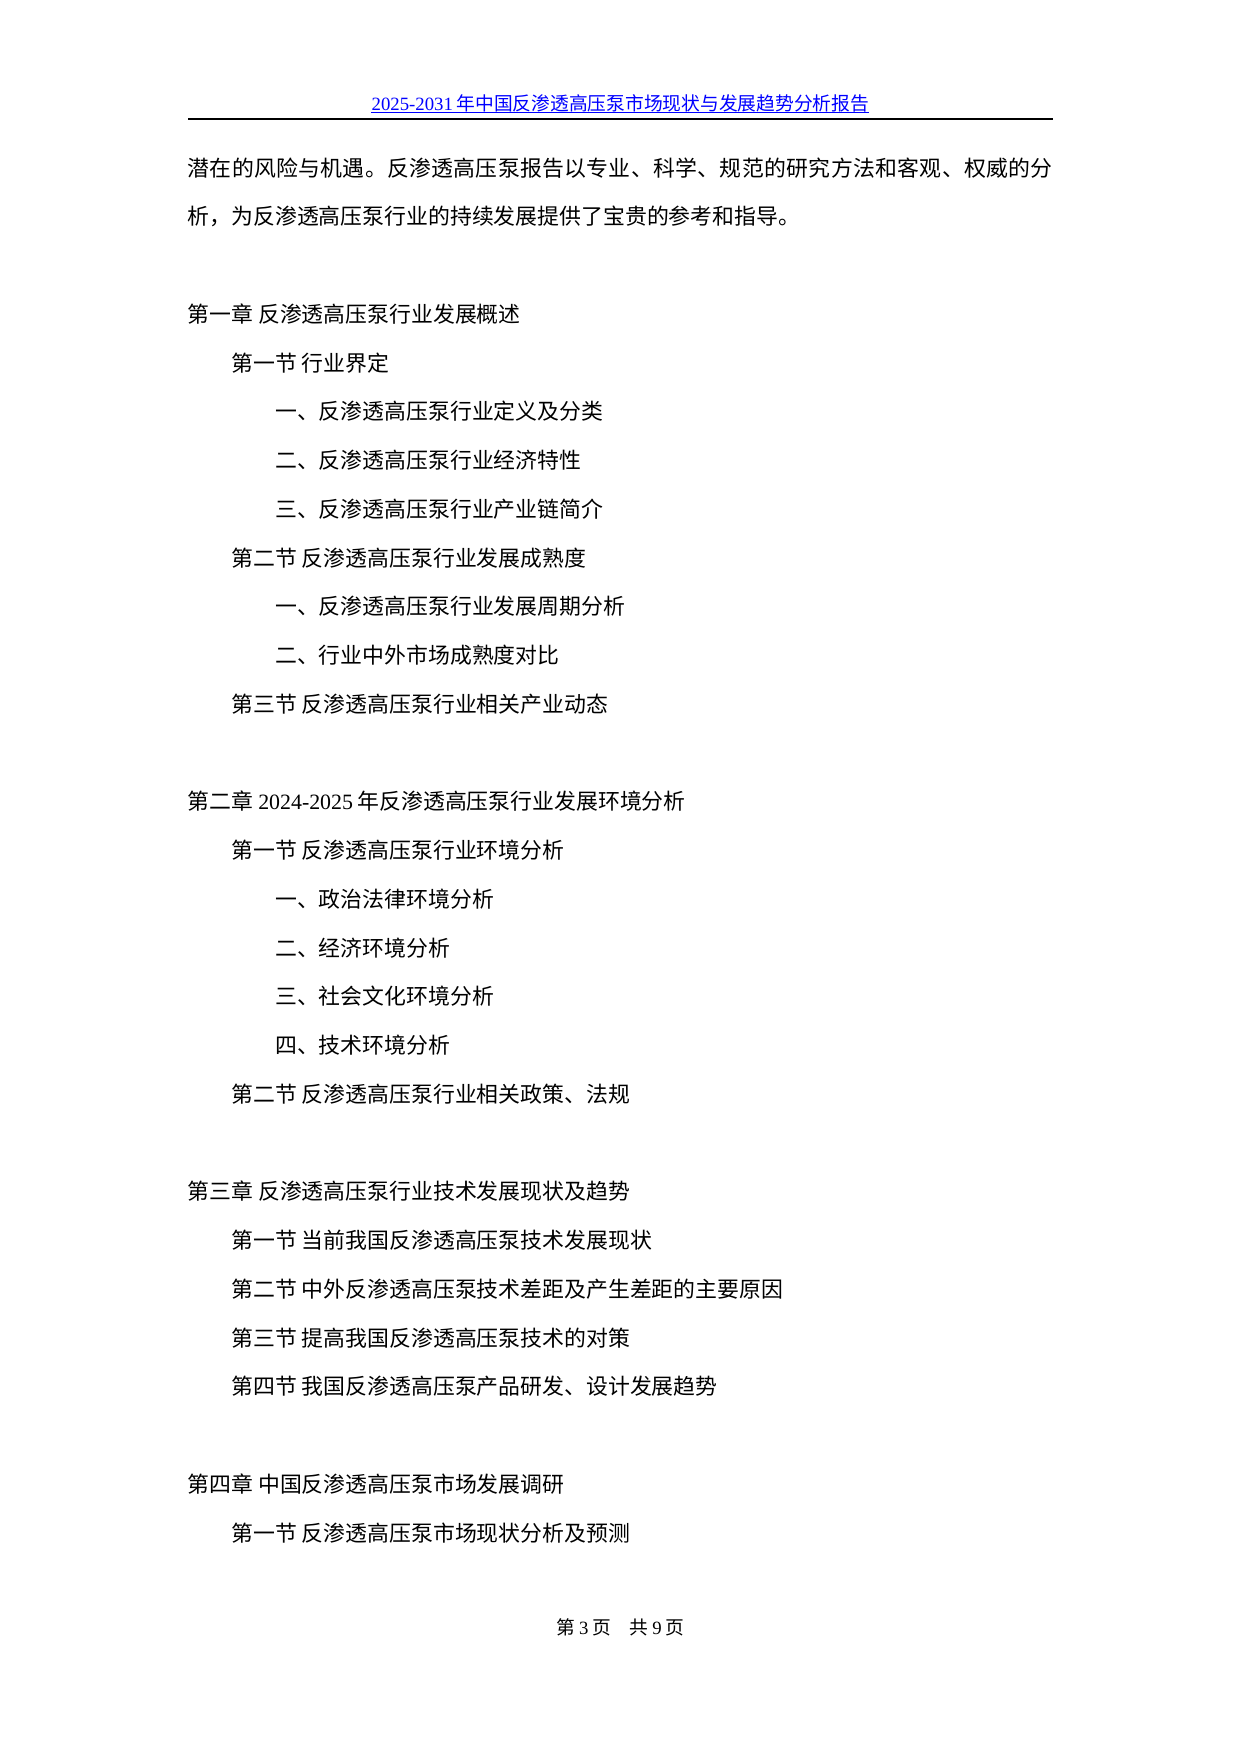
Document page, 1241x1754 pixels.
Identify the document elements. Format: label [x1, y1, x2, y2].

text [187, 150, 1053, 1548]
